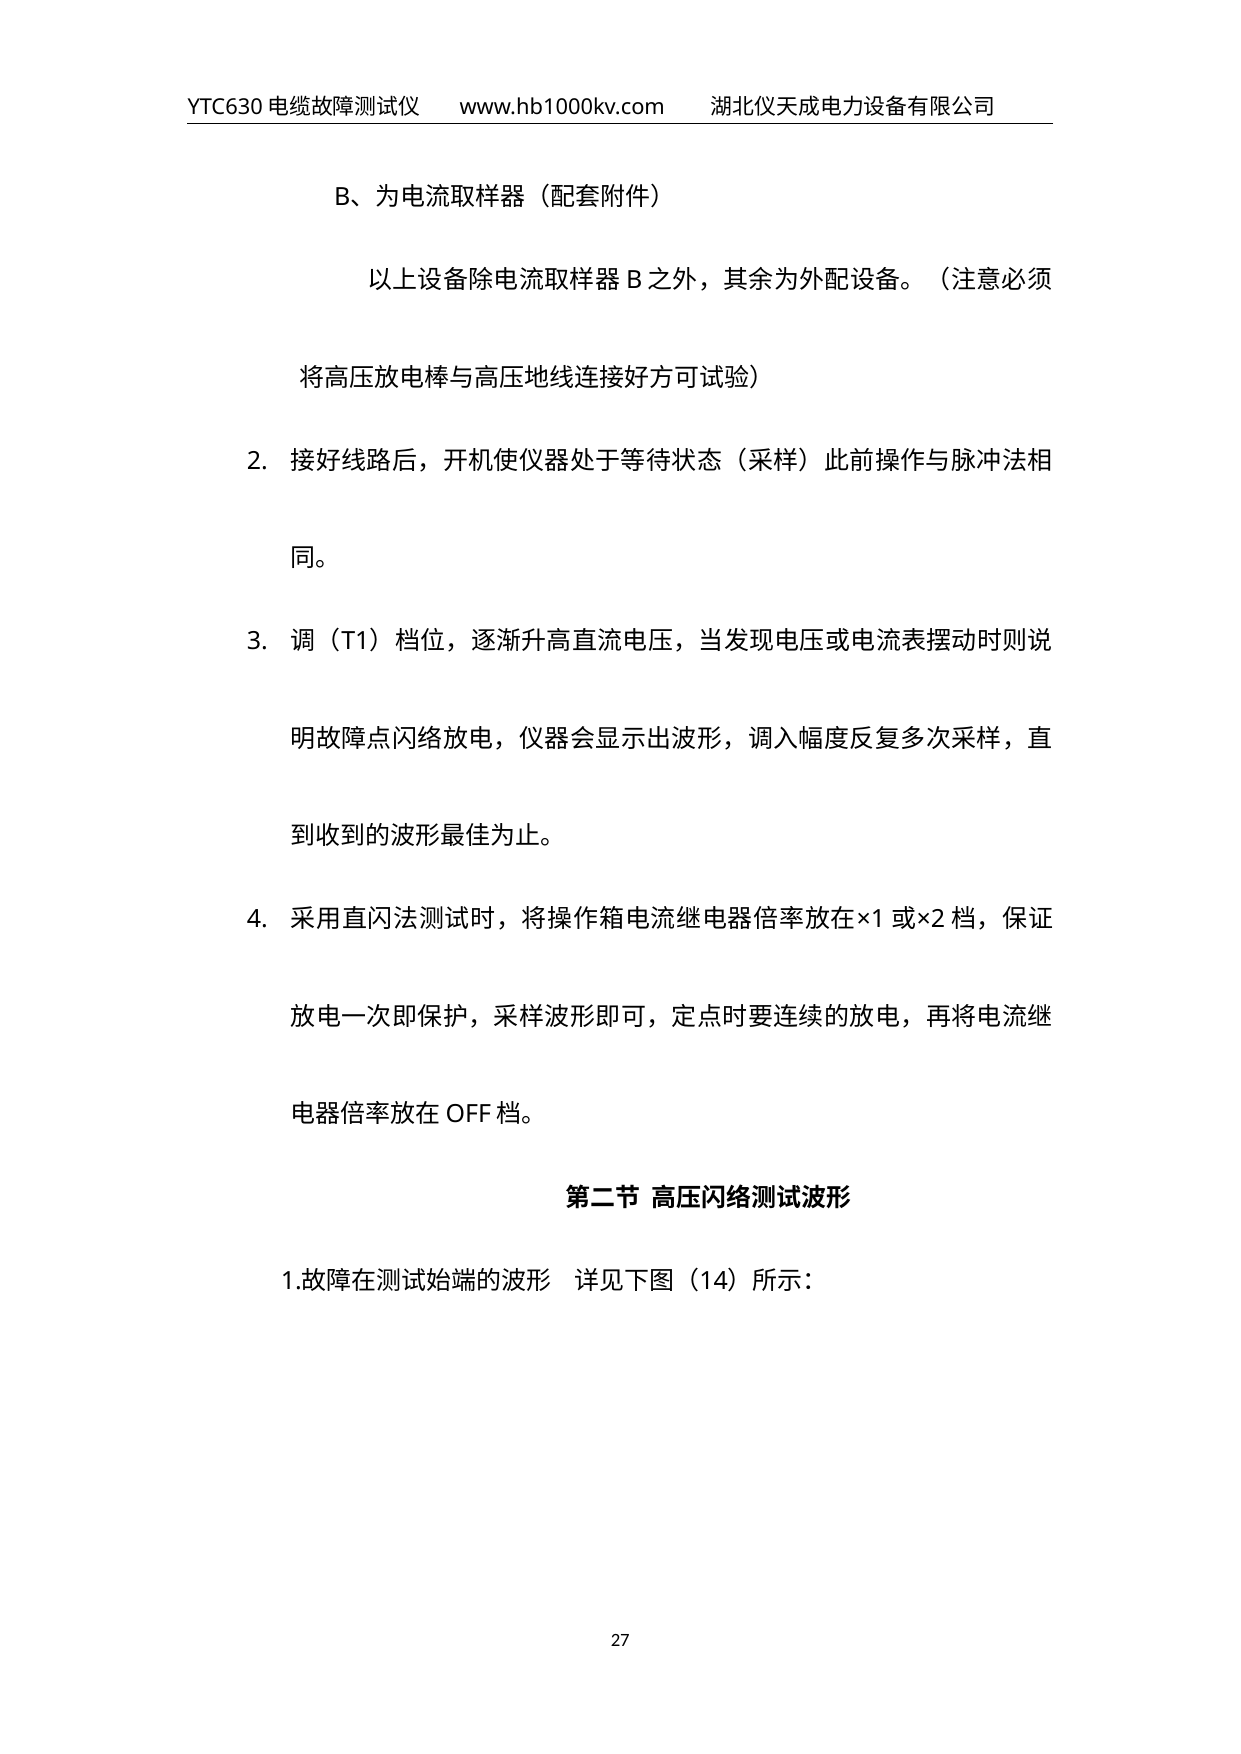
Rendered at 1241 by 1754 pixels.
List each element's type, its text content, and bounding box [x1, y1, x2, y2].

list 采用直闪法测试时，将操作箱电流继电器倍率放在×1或×2档，保证放电一次即保护，采样波形即可，定点时要连续的放电，再将电流继电器倍率放在OFF档。 [247, 884, 1053, 1144]
text 以上设备除电流取样器B之外，其余为外配设备。（注意必须将高压放电棒与高压地线连接好方可试验） [299, 245, 1053, 408]
list 调（T1）档位，逐渐升高直流电压，当发现电压或电流表摆动时则说明故障点闪络放电，仪器会显示出波形，调入幅度反复多次采样，直到收到的波形最佳为止。 [247, 606, 1053, 866]
text 1.故障在测试始端的波形 详见下图（14）所示： [281, 1246, 1053, 1311]
list 接好线路后，开机使仪器处于等待状态（采样）此前操作与脉冲法相同。 [247, 426, 1053, 588]
text 第二节 高压闪络测试波形 [246, 1163, 1053, 1228]
text B、为电流取样器（配套附件） [246, 162, 1053, 227]
